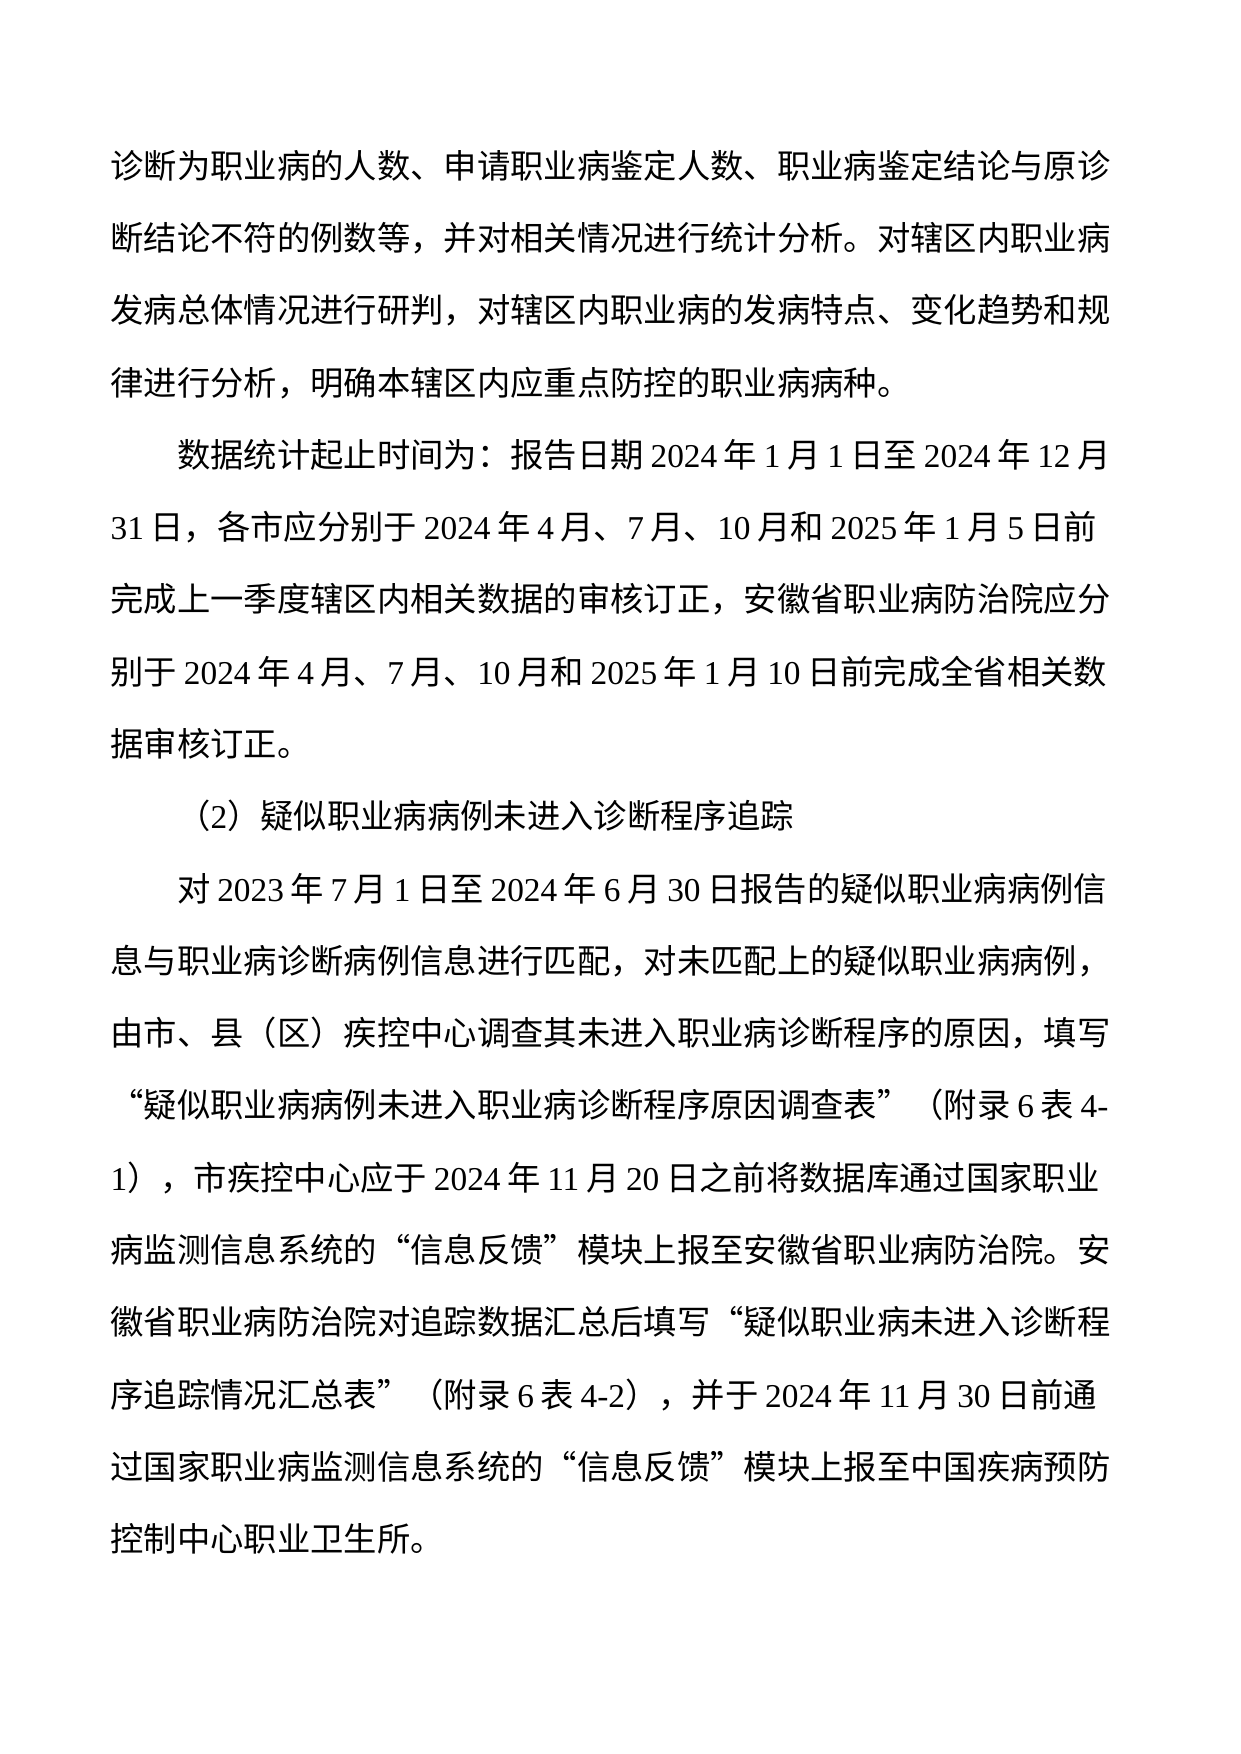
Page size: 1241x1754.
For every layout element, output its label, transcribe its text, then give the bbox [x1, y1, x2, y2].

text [110, 139, 1126, 404]
text 数据统计起止时间为：报告日期2024年1月1日至2024年12月31日，各市应分别于2024年4月、7月、10月和2025年1月5日前完成上一季度辖区内相关数据的审核订正，安徽省职业病防治院应分别于2024年4月、7月、10月和2025年1月10日前完成全省相关数据审核订正。 [110, 428, 1126, 766]
subtitle （2）疑似职业病病例未进入诊断程序追踪 [110, 790, 1126, 838]
text 对2023年7月1日至2024年6月30日报告的疑似职业病病例信息与职业病诊断病例信息进行匹配，对未匹配上的疑似职业病病例，由市、县（区）疾控中心调查其未进入职业病诊断程序的原因，填写“疑似职业病病例未进入职业病诊断程序原因调查表”（附录6表4-1），市疾控中心应于2024年11月20日之前将数据库通过国家职业病监测信息系统的“信息反馈”模块上报至安徽省职业病防治院。安徽省职业病防治院对追踪数据汇总后填写“疑似职业病未进入诊断程序追踪情况汇总表”（附录6表4-2），并于2024年11月30日前通过国家职业病监测信息系统的“信息反馈”模块上报至中国疾病预防控制中心职业卫生所。 [110, 862, 1126, 1561]
